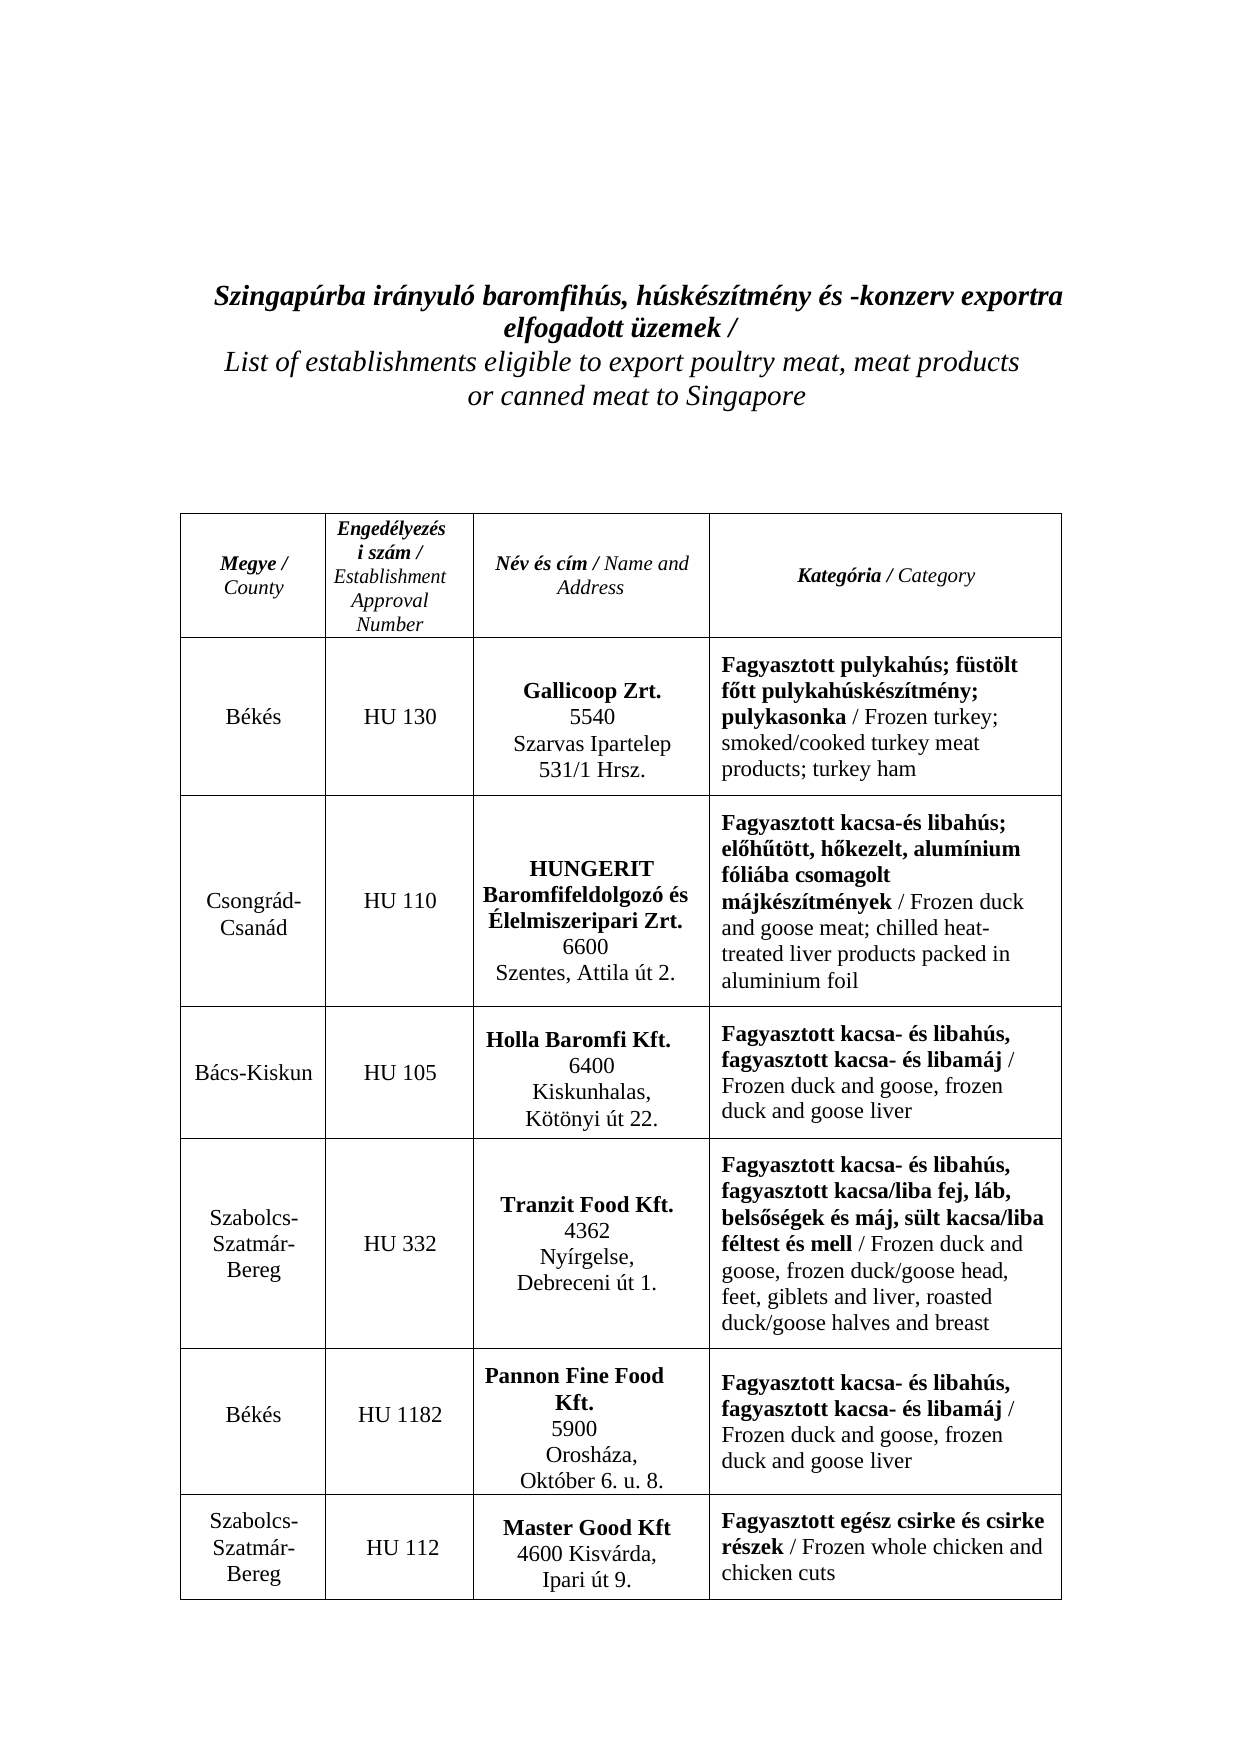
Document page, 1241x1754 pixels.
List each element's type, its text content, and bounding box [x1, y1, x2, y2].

table_cell Fagyasztott kacsa- és libahús, fagyasztott kacsa- és libamáj / Frozen duck and goose, frozen duck and goose liver [710, 1349, 1061, 1493]
table_cell Fagyasztott kacsa- és libahús, fagyasztott kacsa/liba fej, láb, belsőségek és máj, sült kacsa/liba féltest és mell / Frozen duck and goose, frozen duck/goose head, feet, giblets and liver, roasted duck/goose halves and breast [710, 1139, 1061, 1348]
table_header Kategória / Category [710, 514, 1061, 637]
table_cell Békés [181, 638, 325, 795]
table_cell HUNGERIT Baromfifeldolgozó és Élelmiszeripari Zrt. 6600 Szentes, Attila út 2. [474, 796, 709, 1006]
table_cell HU 105 [326, 1007, 473, 1138]
table_cell Fagyasztott pulykahús; füstölt főtt pulykahúskészítmény; pulykasonka / Frozen turkey; smoked/cooked turkey meat products; turkey ham [710, 638, 1061, 795]
table_cell HU 110 [326, 796, 473, 1006]
table_cell HU 130 [326, 638, 473, 795]
table_cell Csongrád-Csanád [181, 796, 325, 1006]
subtitle Szingapúrba irányuló baromfihús, húskészítmény és -konzerv exportra [213, 278, 1103, 311]
table_header Név és cím / Name and Address [474, 514, 709, 637]
table_cell Fagyasztott kacsa- és libahús, fagyasztott kacsa- és libamáj / Frozen duck and goose, frozen duck and goose liver [710, 1007, 1061, 1138]
table_cell Tranzit Food Kft. 4362 Nyírgelse, Debreceni út 1. [474, 1139, 709, 1348]
table_cell Fagyasztott egész csirke és csirke részek / Frozen whole chicken and chicken cuts [710, 1495, 1061, 1599]
table_cell Pannon Fine Food Kft. 5900 Orosháza, Október 6. u. 8. [474, 1349, 709, 1493]
text List of establishments eligible to export poultry meat, meat products or canned meat to Singapore [224, 344, 1055, 412]
table_cell Fagyasztott kacsa-és libahús; előhűtött, hőkezelt, alumínium fóliába csomagolt májkészítmények / Frozen duck and goose meat; chilled heat- treated liver products packed in aluminium foil [710, 796, 1061, 1006]
table_cell HU 1182 [326, 1349, 473, 1493]
table_cell Békés [181, 1349, 325, 1493]
table_cell HU 332 [326, 1139, 473, 1348]
table_cell Szabolcs- Szatmár- Bereg [181, 1495, 325, 1599]
table_cell Bács-Kiskun [181, 1007, 325, 1138]
text elfogadott üzemek / [503, 311, 1103, 344]
table_cell Szabolcs- Szatmár- Bereg [181, 1139, 325, 1348]
table_cell HU 112 [326, 1495, 473, 1599]
table_header Engedélyezés i szám / Establishment Approval Number [326, 514, 473, 637]
table_cell Gallicoop Zrt. 5540 Szarvas Ipartelep 531/1 Hrsz. [474, 638, 709, 795]
table_header Megye / County [181, 514, 325, 637]
table_cell Holla Baromfi Kft. 6400 Kiskunhalas, Kötönyi út 22. [474, 1007, 709, 1138]
table_cell Master Good Kft 4600 Kisvárda, Ipari út 9. [474, 1495, 709, 1599]
